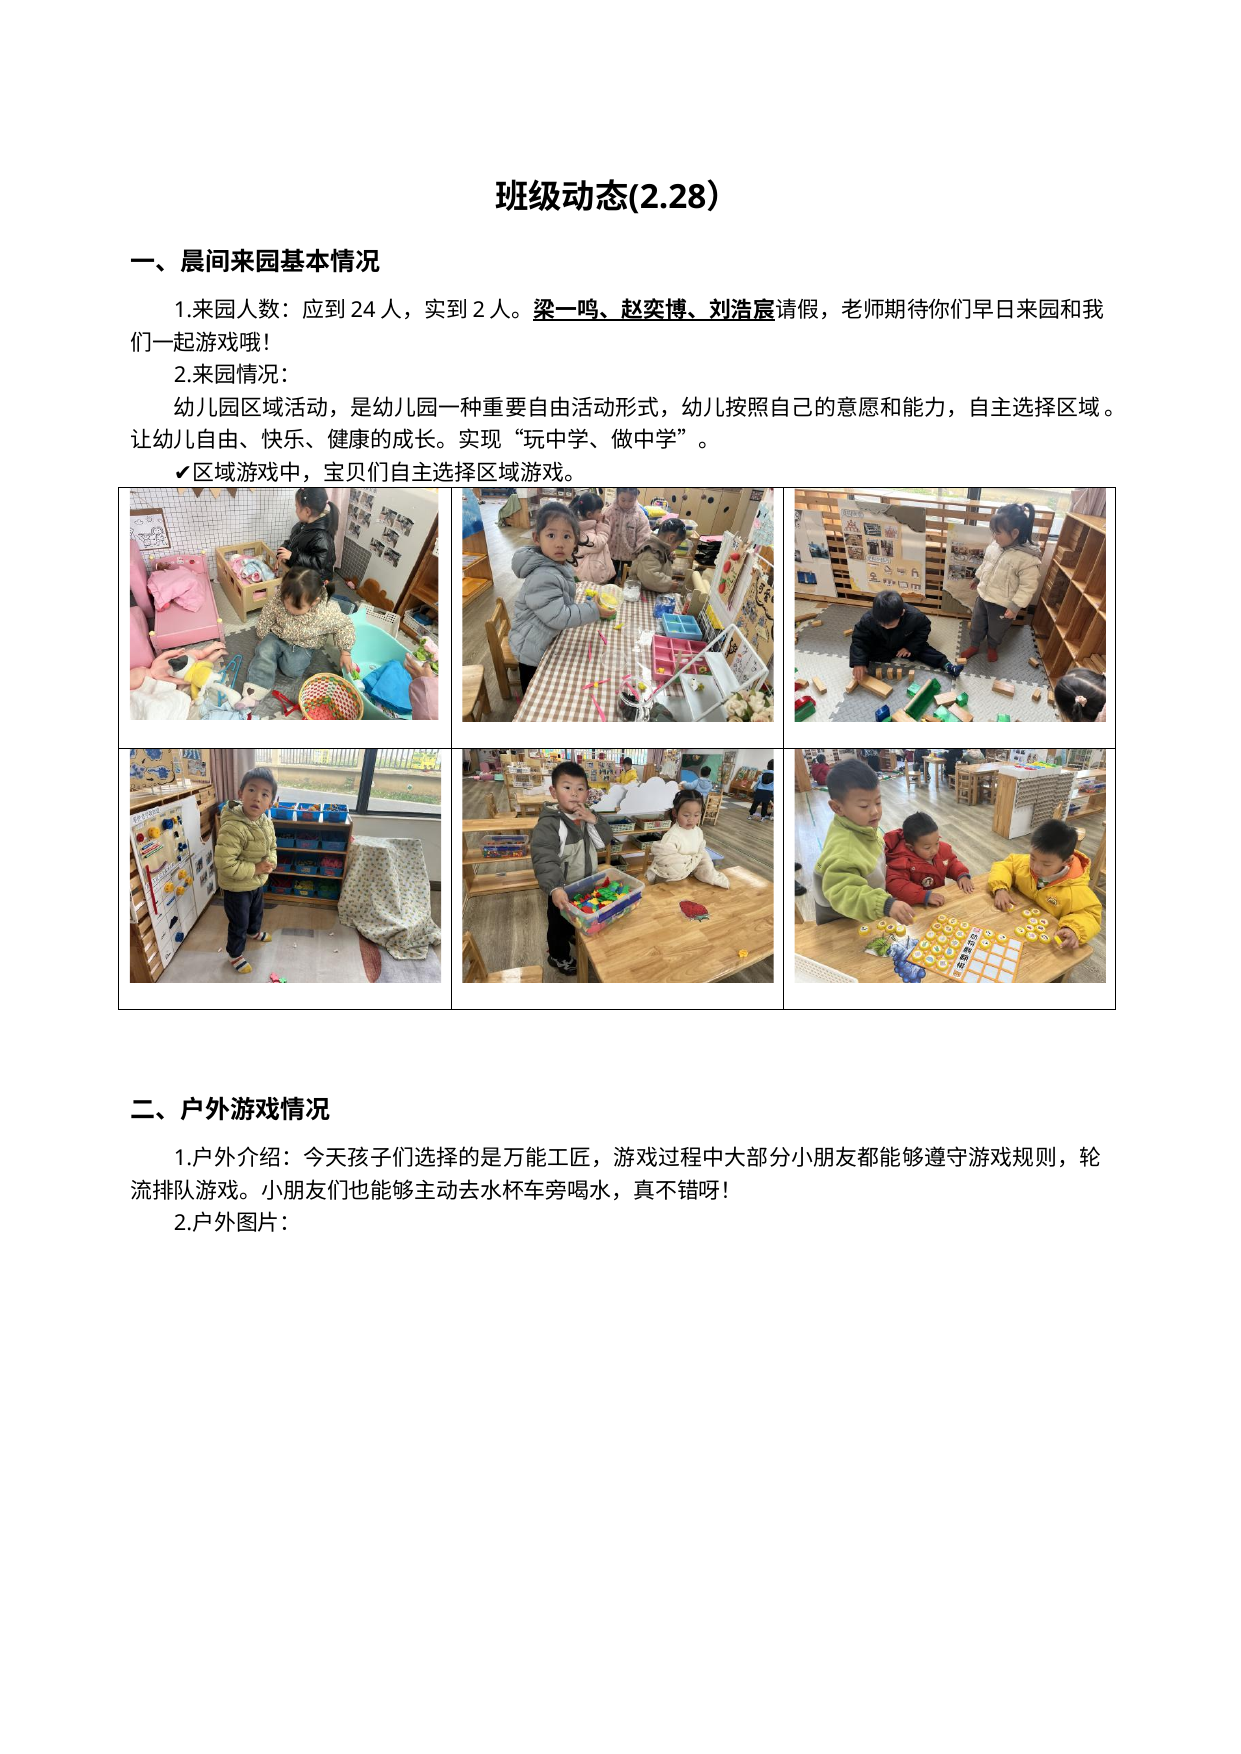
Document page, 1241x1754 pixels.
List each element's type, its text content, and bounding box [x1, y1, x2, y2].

table_header [452, 488, 783, 748]
picture [794, 488, 1106, 722]
picture [794, 749, 1106, 983]
list 2.户外图片： [130, 1205, 1104, 1238]
text 1.来园人数：应到24人，实到2人。梁一鸣、赵奕博、刘浩宸请假，老师期待你们早日来园和我们一起游戏哦！ [130, 292, 1104, 357]
text 幼儿园区域活动，是幼儿园一种重要自由活动形式，幼儿按照自己的意愿和能力，自主选择区域。让幼儿自由、快乐、健康的成长。实现“玩中学、做中学”。 [130, 389, 1104, 454]
text 二、户外游戏情况 [130, 1075, 1104, 1140]
text 一、晨间来园基本情况 [130, 227, 1104, 292]
text 2.来园情况： [130, 357, 1104, 389]
table_header [119, 488, 451, 748]
table_cell [784, 749, 1115, 1009]
table_cell [119, 749, 451, 1009]
table_cell [452, 749, 783, 1009]
list 1.户外介绍：今天孩子们选择的是万能工匠，游戏过程中大部分小朋友都能够遵守游戏规则，轮流排队游戏。小朋友们也能够主动去水杯车旁喝水，真不错呀！ [130, 1140, 1104, 1205]
picture [129, 749, 442, 983]
table_header [784, 488, 1115, 748]
text 班级动态(2.28） [130, 162, 1104, 227]
picture [462, 488, 774, 722]
text ✔区域游戏中，宝贝们自主选择区域游戏。 [130, 454, 1104, 487]
picture [129, 488, 439, 720]
picture [462, 749, 774, 983]
